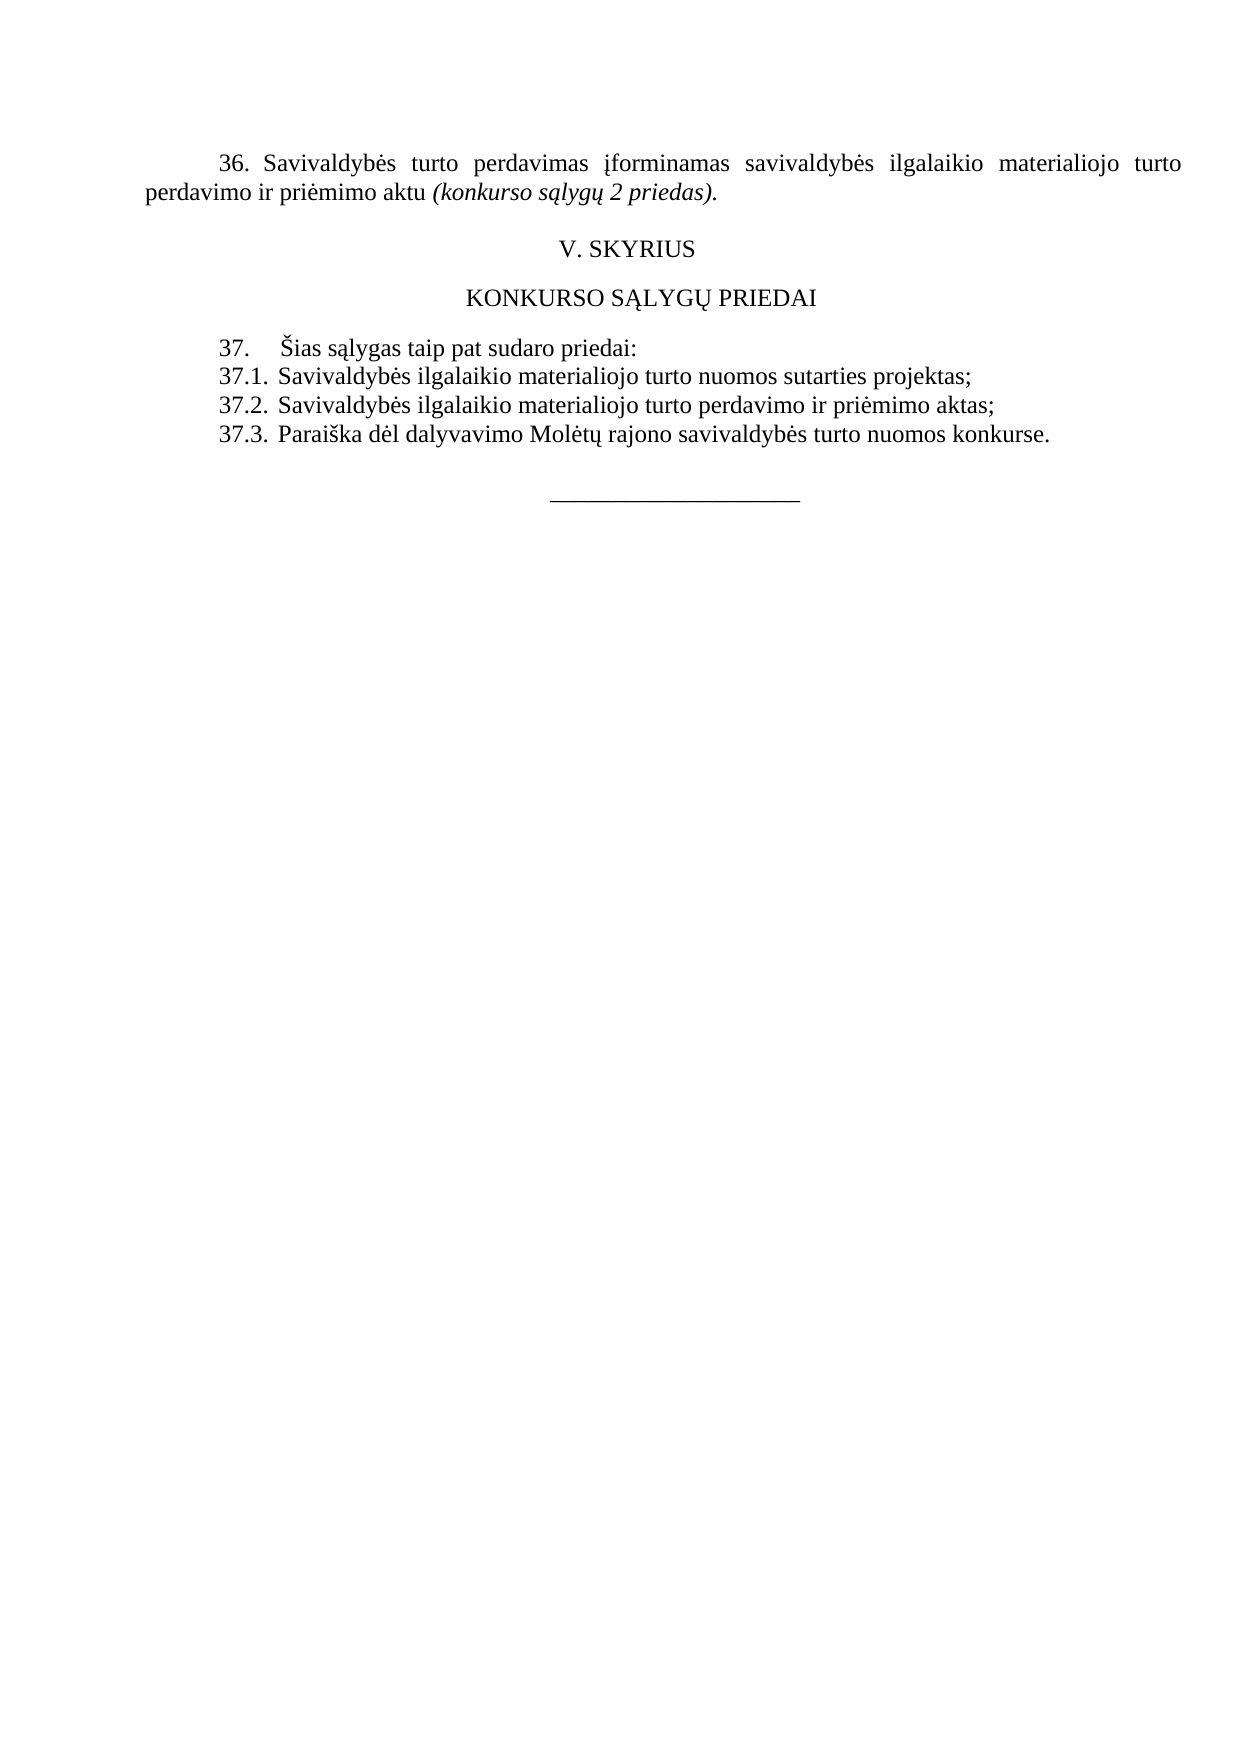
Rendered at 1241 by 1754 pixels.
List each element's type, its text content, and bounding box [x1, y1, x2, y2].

list Savivaldybės ilgalaikio materialiojo turto perdavimo ir priėmimo aktas; [219, 390, 1183, 419]
list Šias sąlygas taip pat sudaro priedai: [145, 333, 1183, 361]
list Paraiška dėl dalyvavimo Molėtų rajono savivaldybės turto nuomos konkurse. [219, 419, 1183, 448]
text ____________________ [415, 476, 1183, 505]
list Savivaldybės ilgalaikio materialiojo turto nuomos sutarties projektas; [219, 361, 1183, 390]
list Savivaldybės turto perdavimas įforminamas savivaldybės ilgalaikio materialiojo turto perdavimo ir priėmimo aktu (konkurso sąlygų 2 priedas). [145, 148, 1183, 206]
text V. SKYRIUS [466, 234, 1183, 263]
text KONKURSO SĄLYGŲ PRIEDAI [466, 283, 1183, 312]
